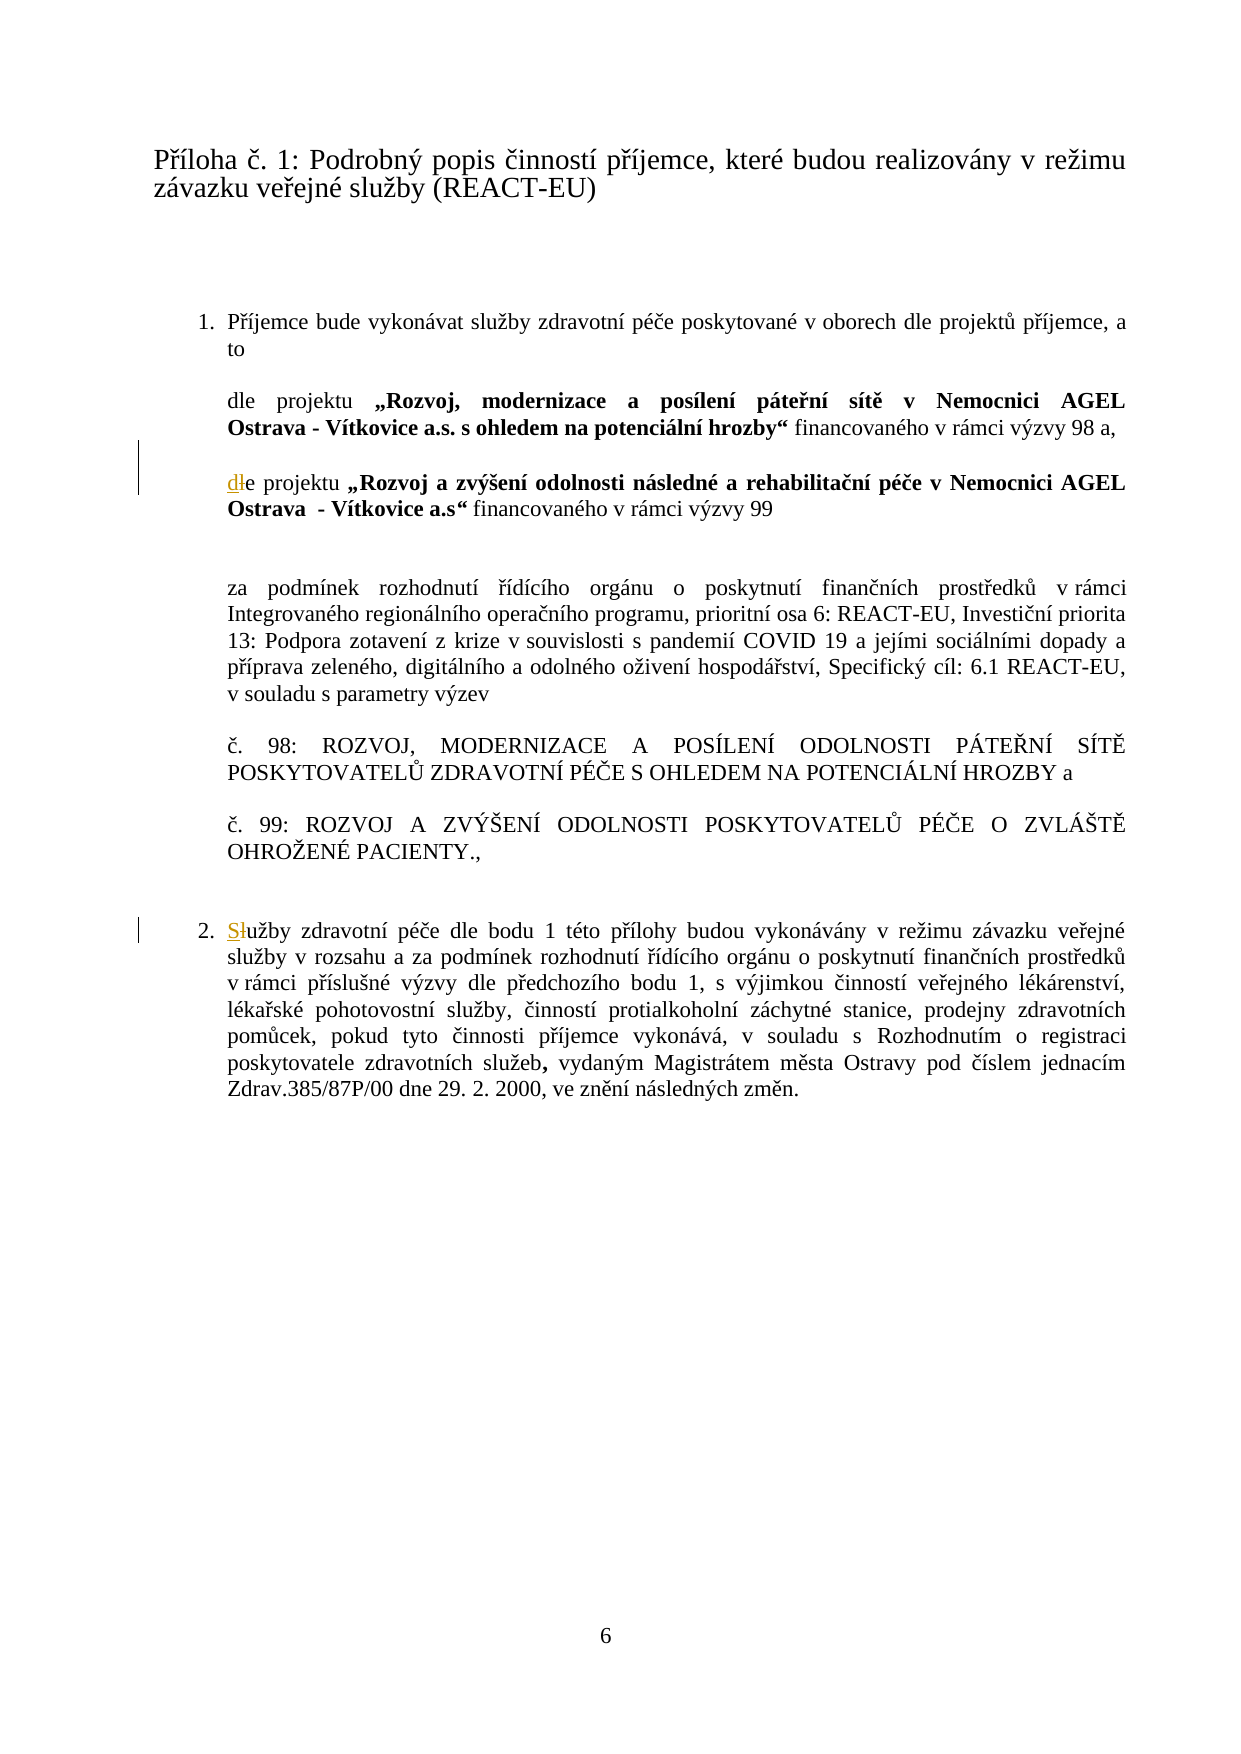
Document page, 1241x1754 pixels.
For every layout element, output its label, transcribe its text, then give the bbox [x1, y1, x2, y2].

text č. 98: ROZVOJ, MODERNIZACE A POSÍLENÍ ODOLNOSTI PÁTEŘNÍ SÍTĚ POSKYTOVATELŮ ZDRAVOTNÍ PÉČE S OHLEDEM NA POTENCIÁLNÍ HROZBY a [227, 732, 1127, 785]
list Příjemce bude vykonávat služby zdravotní péče poskytované v oborech dle projektů příjemce, a to [198, 308, 1127, 361]
list dle projektu „Rozvoj, modernizace a posílení páteřní sítě v Nemocnici AGEL Ostrava - Vítkovice a.s. s ohledem na potenciální hrozby“ financovaného v rámci výzvy 98 [227, 387, 1127, 440]
text Příloha č. 1: Podrobný popis činností příjemce, které budou realizovány v režimu závazku veřejné služby (REACT-EU) [153, 147, 1127, 203]
list dle projektu „Rozvoj a zvýšení odolnosti následné a rehabilitační péče v Nemocnici AGEL Ostrava - Vítkovice a.s“ financovaného v rámci výzvy 99 [227, 469, 1127, 521]
list Služby zdravotní péče dle bodu 1 této přílohy budou vykonávány v režimu závazku veřejné služby v rozsahu a za podmínek rozhodnutí řídícího orgánu o poskytnutí finančních prostředků v rámci příslušné výzvy dle předchozího bodu 1, s výjimkou činností veřejného lékárenství, lékařské pohotovostní služby, činností protialkoholní záchytné stanice, prodejny zdravotních pomůcek, pokud tyto činnosti příjemce vykonává, v souladu s Rozhodnutím o registraci poskytovatele zdravotních služeb, vydaným Magistrátem města Ostravy pod číslem jednacím Zdrav.385/87P/00 dne 29. 2. 2000, ve znění následných změn. [198, 917, 1127, 1101]
list za podmínek rozhodnutí řídícího orgánu o poskytnutí finančních prostředků v rámci Integrovaného regionálního operačního programu, prioritní osa 6: REACT-EU, Investiční priorita 13: Podpora zotavení z krize v souvislosti s pandemií COVID 19 a jejími sociálními dopady a příprava zeleného, digitálního a odolného oživení hospodářství, Specifický cíl: 6.1 REACT-EU, v souladu s parametry výzev [227, 574, 1127, 706]
text č. 99: ROZVOJ A ZVÝŠENÍ ODOLNOSTI POSKYTOVATELŮ PÉČE O ZVLÁŠTĚ OHROŽENÉ PACIENTY [227, 811, 1127, 864]
